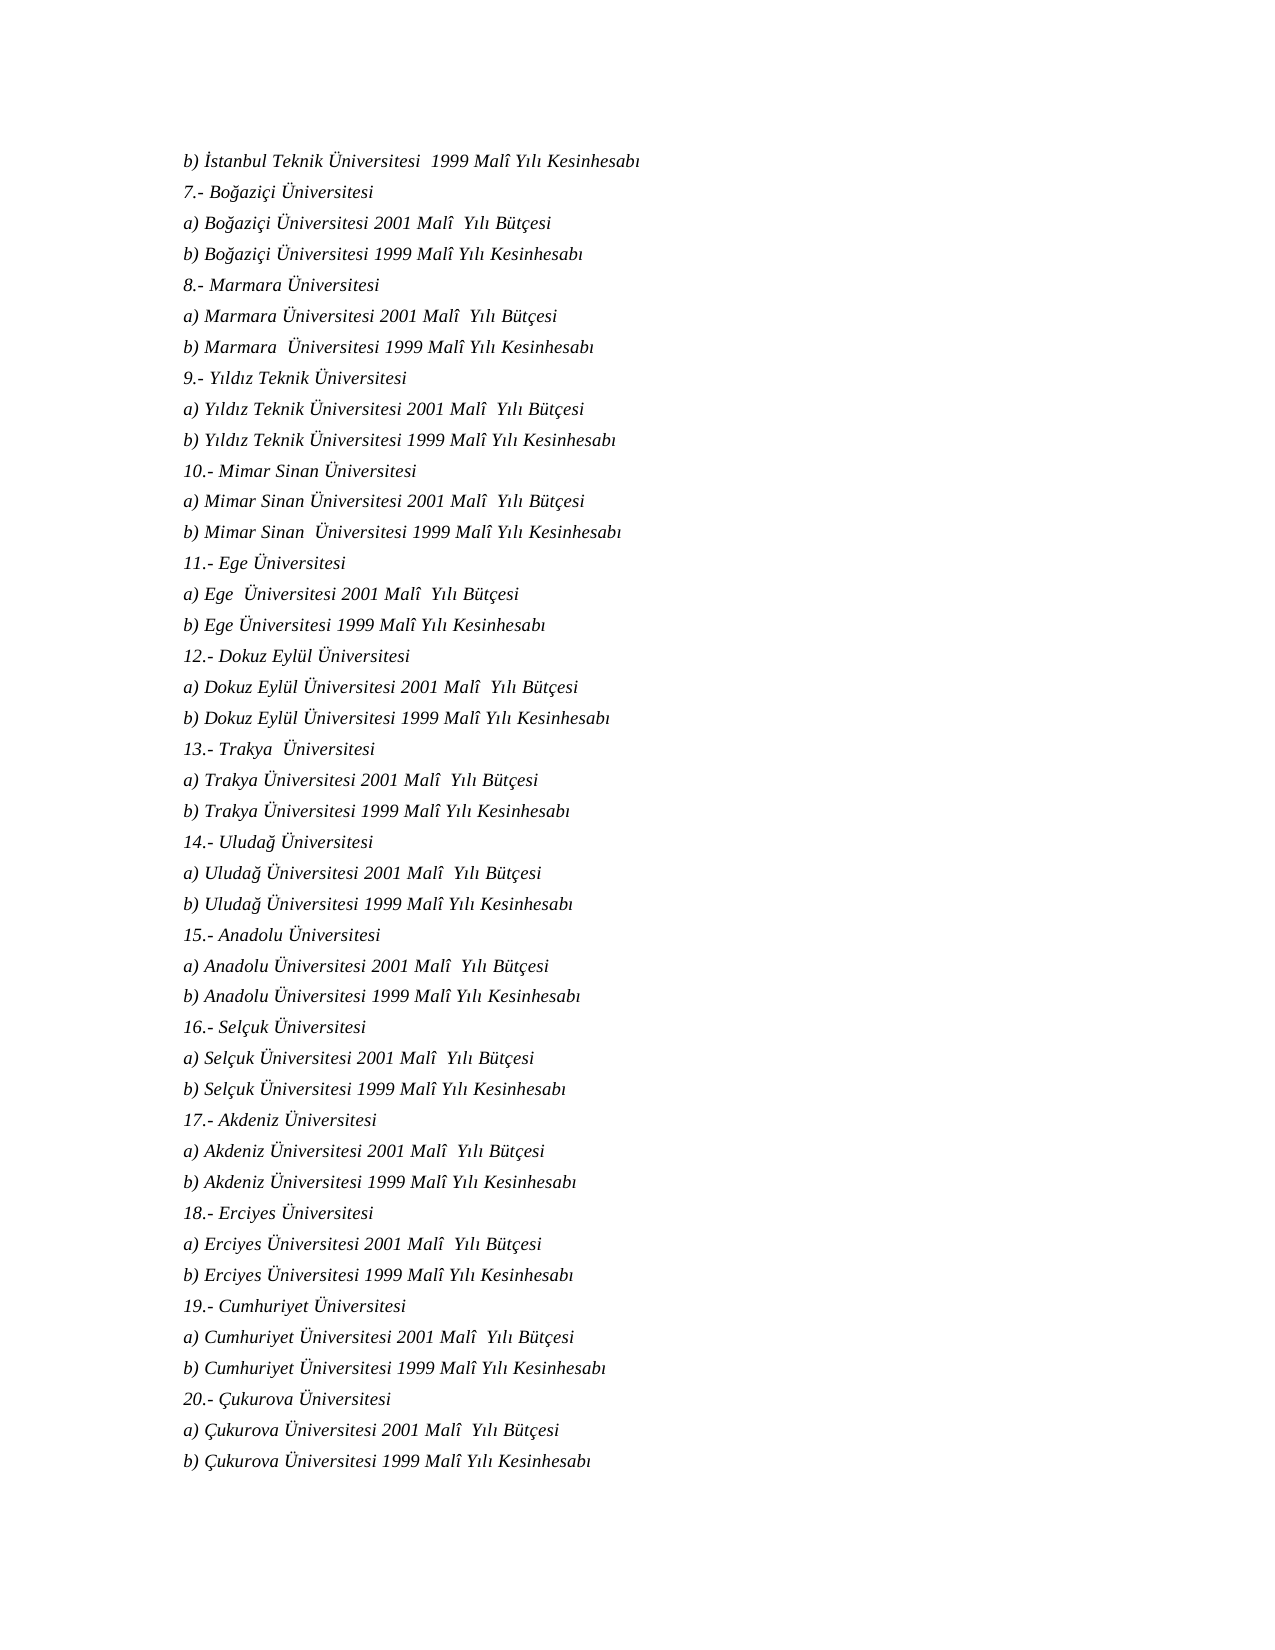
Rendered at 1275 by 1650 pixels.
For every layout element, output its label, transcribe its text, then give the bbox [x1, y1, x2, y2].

text b) İstanbul Teknik Üniversitesi 1999 Malî Yılı Kesinhesabı [148, 148, 1127, 173]
text 13.- Trakya Üniversitesi [148, 735, 1127, 760]
text b) Erciyes Üniversitesi 1999 Malî Yılı Kesinhesabı [148, 1261, 1127, 1286]
text a) Anadolu Üniversitesi 2001 Malî Yılı Bütçesi [148, 952, 1127, 977]
text b) Yıldız Teknik Üniversitesi 1999 Malî Yılı Kesinhesabı [148, 426, 1127, 451]
text b) Cumhuriyet Üniversitesi 1999 Malî Yılı Kesinhesabı [148, 1354, 1127, 1379]
text b) Selçuk Üniversitesi 1999 Malî Yılı Kesinhesabı [148, 1076, 1127, 1101]
text b) Anadolu Üniversitesi 1999 Malî Yılı Kesinhesabı [148, 983, 1127, 1008]
text b) Dokuz Eylül Üniversitesi 1999 Malî Yılı Kesinhesabı [148, 704, 1127, 729]
text a) Ege Üniversitesi 2001 Malî Yılı Bütçesi [148, 581, 1127, 606]
text b) Çukurova Üniversitesi 1999 Malî Yılı Kesinhesabı [148, 1447, 1127, 1472]
text 10.- Mimar Sinan Üniversitesi [148, 457, 1127, 482]
text 15.- Anadolu Üniversitesi [148, 921, 1127, 946]
text 7.- Boğaziçi Üniversitesi [148, 178, 1127, 203]
text a) Trakya Üniversitesi 2001 Malî Yılı Bütçesi [148, 766, 1127, 791]
text a) Cumhuriyet Üniversitesi 2001 Malî Yılı Bütçesi [148, 1323, 1127, 1348]
text 9.- Yıldız Teknik Üniversitesi [148, 364, 1127, 389]
text a) Çukurova Üniversitesi 2001 Malî Yılı Bütçesi [148, 1416, 1127, 1441]
text a) Selçuk Üniversitesi 2001 Malî Yılı Bütçesi [148, 1045, 1127, 1070]
text 11.- Ege Üniversitesi [148, 550, 1127, 575]
text a) Akdeniz Üniversitesi 2001 Malî Yılı Bütçesi [148, 1138, 1127, 1163]
text 8.- Marmara Üniversitesi [148, 271, 1127, 296]
text b) Marmara Üniversitesi 1999 Malî Yılı Kesinhesabı [148, 333, 1127, 358]
text 12.- Dokuz Eylül Üniversitesi [148, 643, 1127, 668]
text 14.- Uludağ Üniversitesi [148, 828, 1127, 853]
text b) Ege Üniversitesi 1999 Malî Yılı Kesinhesabı [148, 612, 1127, 637]
text a) Mimar Sinan Üniversitesi 2001 Malî Yılı Bütçesi [148, 488, 1127, 513]
text b) Boğaziçi Üniversitesi 1999 Malî Yılı Kesinhesabı [148, 240, 1127, 265]
text b) Mimar Sinan Üniversitesi 1999 Malî Yılı Kesinhesabı [148, 519, 1127, 544]
text 16.- Selçuk Üniversitesi [148, 1014, 1127, 1039]
text a) Boğaziçi Üniversitesi 2001 Malî Yılı Bütçesi [148, 209, 1127, 234]
text a) Erciyes Üniversitesi 2001 Malî Yılı Bütçesi [148, 1230, 1127, 1255]
text b) Akdeniz Üniversitesi 1999 Malî Yılı Kesinhesabı [148, 1168, 1127, 1193]
text b) Trakya Üniversitesi 1999 Malî Yılı Kesinhesabı [148, 797, 1127, 822]
text a) Uludağ Üniversitesi 2001 Malî Yılı Bütçesi [148, 859, 1127, 884]
text b) Uludağ Üniversitesi 1999 Malî Yılı Kesinhesabı [148, 890, 1127, 915]
text 19.- Cumhuriyet Üniversitesi [148, 1292, 1127, 1317]
text a) Dokuz Eylül Üniversitesi 2001 Malî Yılı Bütçesi [148, 673, 1127, 698]
text 20.- Çukurova Üniversitesi [148, 1385, 1127, 1410]
text a) Marmara Üniversitesi 2001 Malî Yılı Bütçesi [148, 302, 1127, 327]
text 17.- Akdeniz Üniversitesi [148, 1107, 1127, 1132]
text 18.- Erciyes Üniversitesi [148, 1199, 1127, 1224]
text a) Yıldız Teknik Üniversitesi 2001 Malî Yılı Bütçesi [148, 395, 1127, 420]
